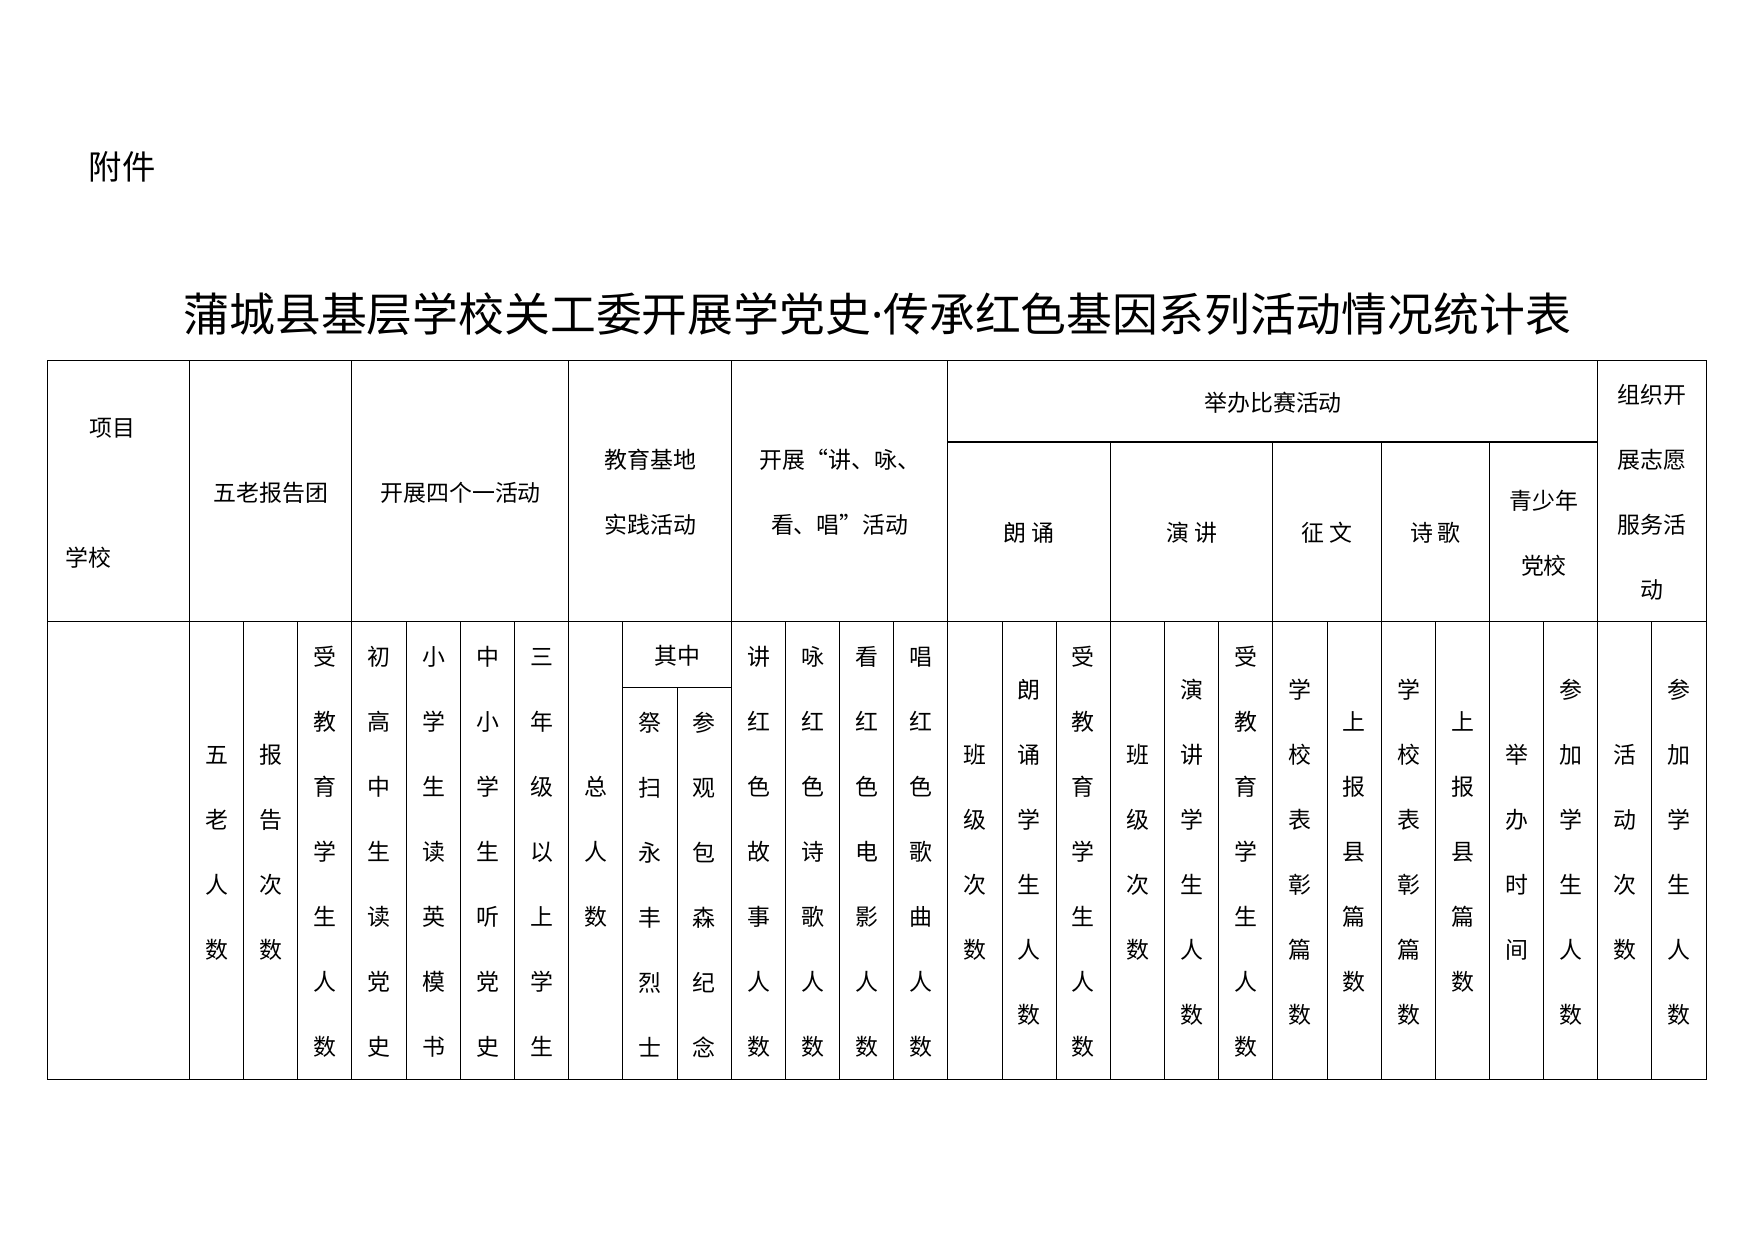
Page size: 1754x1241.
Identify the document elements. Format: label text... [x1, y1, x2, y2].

table_cell 总人数 [569, 622, 622, 1079]
table_header 组织开展志愿服务活动 [1598, 361, 1706, 621]
table_cell 祭扫永丰烈士陵园人数 [623, 688, 677, 1079]
table_cell 五老人数 [190, 622, 243, 1079]
table_cell [48, 622, 189, 1079]
table_header 教育基地 实践活动 [569, 361, 731, 621]
table_cell 上报县篇数 [1328, 622, 1381, 1079]
table_cell 唱红色歌曲人数 [894, 622, 947, 1079]
table_cell 看红色电影人数 [840, 622, 893, 1079]
table_cell 活动次数 [1598, 622, 1651, 1079]
table_cell 受教育学生人数 [1219, 622, 1272, 1079]
table_cell 报告次数 [244, 622, 297, 1079]
table_cell 中小学生听党史报告人数 [461, 622, 514, 1079]
table_cell 诗 歌 [1382, 443, 1489, 621]
table_cell 朗诵学生人数 [1003, 622, 1056, 1079]
table_cell 学校表彰篇数 [1382, 622, 1435, 1079]
table_header 开展“讲、咏、 看、唱”活动 [732, 361, 947, 621]
table_cell 演 讲 [1111, 443, 1272, 621]
table_cell 朗 诵 [948, 443, 1110, 621]
table_header 开展四个一活动 [352, 361, 568, 621]
text 蒲城县基层学校关工委开展学党史·传承红色基因系列活动情况统计表 [89, 263, 1665, 360]
table_header 五老报告团 [190, 361, 351, 621]
table_cell 上报县篇数 [1436, 622, 1489, 1079]
table_header 举办比赛活动 [948, 361, 1597, 441]
table_cell 初高中生读党史书籍人数 [352, 622, 406, 1079]
table_cell 讲红色故事人数 [732, 622, 785, 1079]
table_cell 受教育学生人数 [298, 622, 351, 1079]
table_cell 参观包森纪念馆人数 [678, 688, 731, 1079]
table_cell 小学生读英模书籍人数 [407, 622, 460, 1079]
table_cell 演讲学生人数 [1165, 622, 1218, 1079]
table_cell 青少年 党校 [1490, 443, 1597, 621]
table_cell 班级次数 [1111, 622, 1164, 1079]
table_header 项目 学校 [48, 361, 189, 621]
text 附件 [89, 133, 1665, 198]
table_cell 班级次数 [948, 622, 1002, 1079]
table_cell 参加学生人数 [1544, 622, 1597, 1079]
table_cell 参加学生人数 [1652, 622, 1706, 1079]
table_cell 其中 [623, 622, 731, 687]
table_cell 咏红色诗歌人数 [786, 622, 839, 1079]
table_cell 学校表彰篇数 [1273, 622, 1327, 1079]
table_cell 举办时间 [1490, 622, 1543, 1079]
table_cell 受教育学生人数 [1057, 622, 1110, 1079]
table_cell 三年级以上学生写学党史作文人数 [515, 622, 568, 1079]
table_cell 征 文 [1273, 443, 1381, 621]
